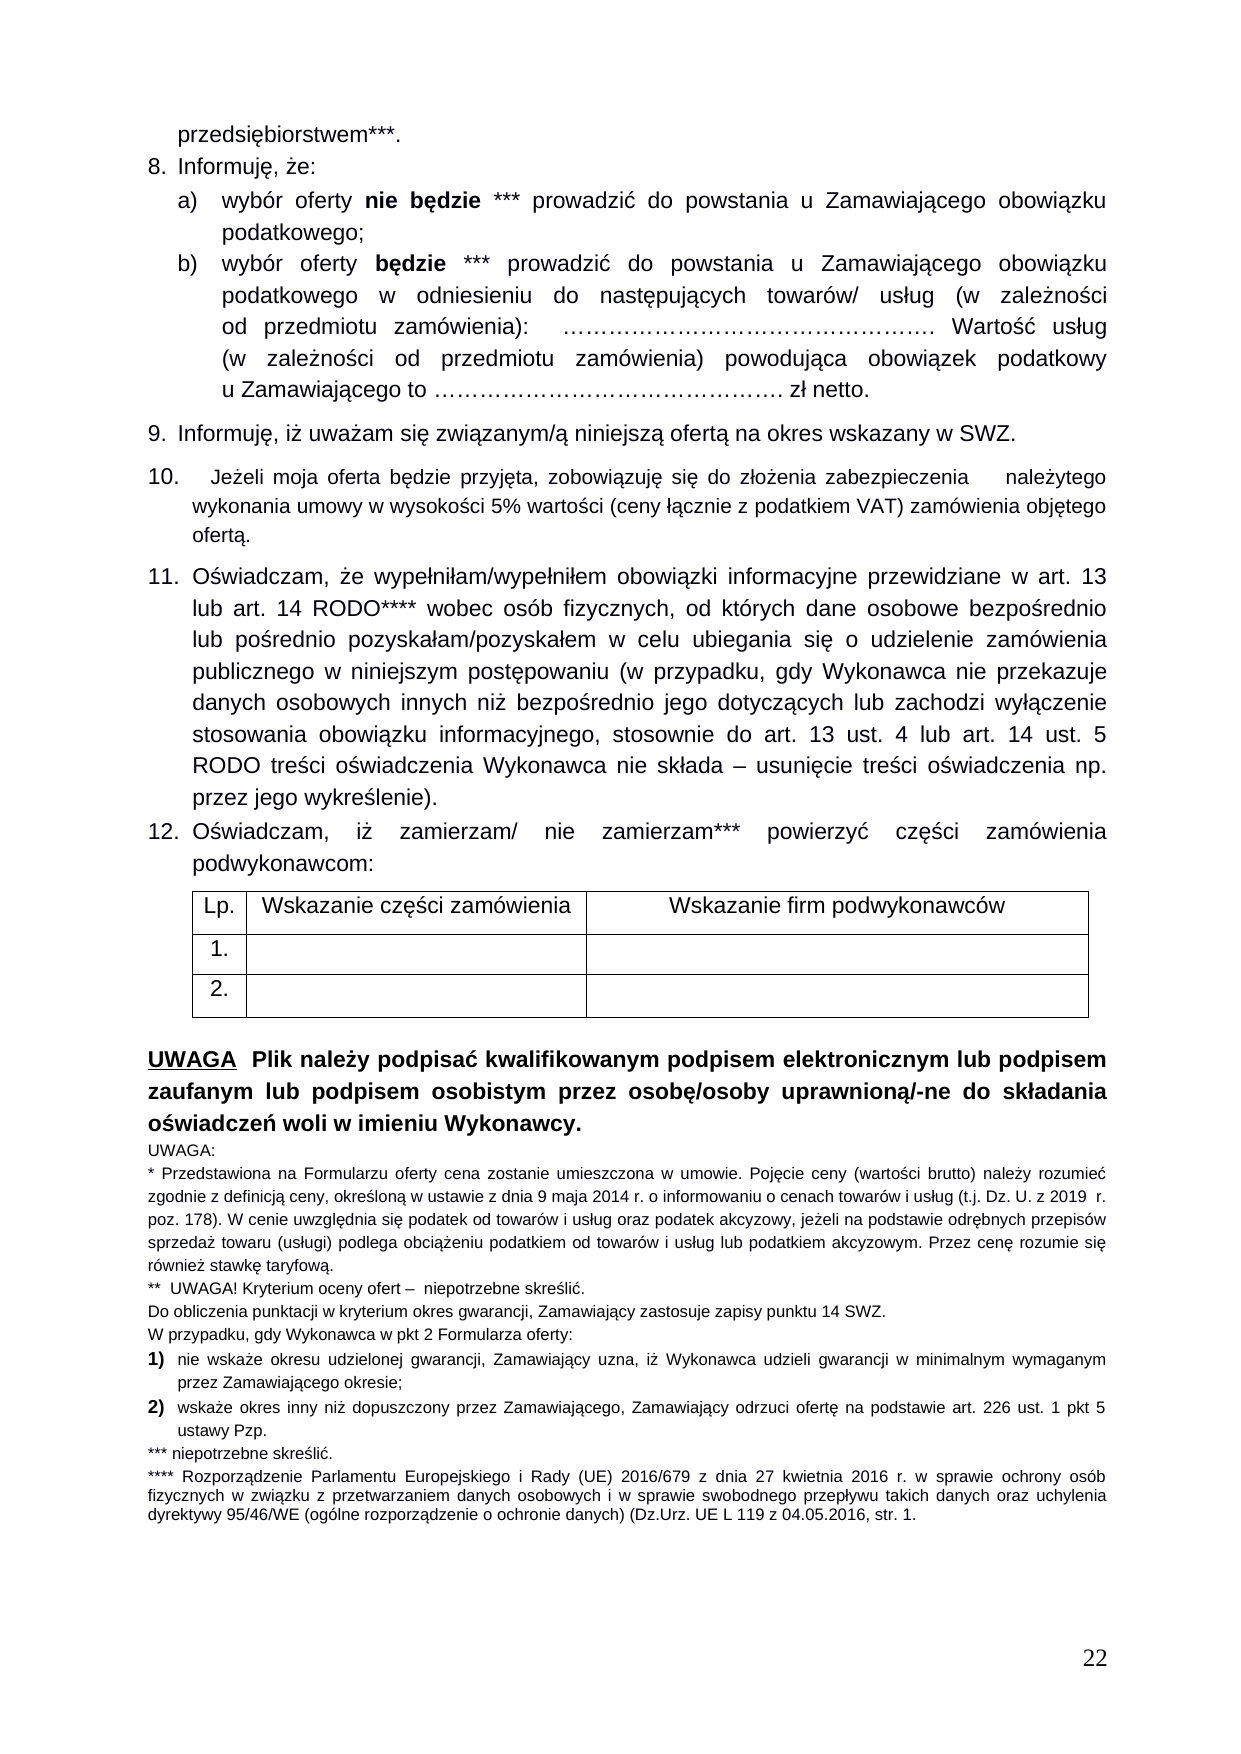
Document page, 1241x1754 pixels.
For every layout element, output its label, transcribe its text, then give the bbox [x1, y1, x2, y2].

table_cell 2. [193, 975, 246, 1017]
list Oświadczam, że wypełniłam/wypełniłem obowiązki informacyjne przewidziane w art. 13 lub art. 14 RODO**** wobec osób fizycznych, od których dane osobowe bezpośrednio lub pośrednio pozyskałam/pozyskałem w celu ubiegania się o udzielenie zamówienia publicznego w niniejszym postępowaniu (w przypadku, gdy Wykonawca nie przekazuje danych osobowych innych niż bezpośrednio jego dotyczących lub zachodzi wyłączenie stosowania obowiązku informacyjnego, stosownie do art. 13 ust. 4 lub art. 14 ust. 5 RODO treści oświadczenia Wykonawca nie składa – usunięcie treści oświadczenia np. przez jego wykreślenie). [148, 563, 1107, 810]
table_cell [247, 935, 586, 974]
table_header Lp. [193, 892, 246, 934]
text *** niepotrzebne skreślić. [148, 1444, 1107, 1463]
list wskaże okres inny niż dopuszczony przez Zamawiającego, Zamawiający odrzuci ofertę na podstawie art. 226 ust. 1 pkt 5 ustawy Pzp. [148, 1396, 1107, 1440]
table_cell [587, 975, 1088, 1017]
list Informuję, iż uważam się związanym/ą niniejszą ofertą na okres wskazany w SWZ. [148, 419, 1107, 446]
text Do obliczenia punktacji w kryterium okres gwarancji, Zamawiający zastosuje zapisy punktu 14 SWZ. [148, 1301, 1107, 1321]
text UWAGA: [148, 1141, 1107, 1160]
list wybór oferty nie będzie *** prowadzić do powstania u Zamawiającego obowiązku podatkowego; [177, 187, 1107, 245]
text UWAGA Plik należy podpisać kwalifikowanym podpisem elektronicznym lub podpisem zaufanym lub podpisem osobistym przez osobę/osoby uprawnioną/-ne do składania oświadczeń woli w imieniu Wykonawcy. [148, 1046, 1107, 1136]
list wybór oferty będzie *** prowadzić do powstania u Zamawiającego obowiązku podatkowego w odniesieniu do następujących towarów/ usług (w zależności od przedmiotu zamówienia): …………………………………………. Wartość usług (w zależności od przedmiotu zamówienia) powodująca obowiązek podatkowy u Zamawiającego to ………………………………………. zł netto. [177, 250, 1107, 403]
list nie wskaże okresu udzielonej gwarancji, Zamawiający uzna, iż Wykonawca udzieli gwarancji w minimalnym wymaganym przez Zamawiającego okresie; [148, 1347, 1107, 1392]
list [148, 121, 1107, 147]
text W przypadku, gdy Wykonawca w pkt 2 Formularza oferty: [148, 1324, 1107, 1343]
list Informuję, że: [148, 153, 1107, 179]
text ** UWAGA! Kryterium oceny ofert – niepotrzebne skreślić. [148, 1278, 1107, 1298]
text * Przedstawiona na Formularzu oferty cena zostanie umieszczona w umowie. Pojęcie ceny (wartości brutto) należy rozumieć zgodnie z definicją ceny, określoną w ustawie z dnia 9 maja 2014 r. o informowaniu o cenach towarów i usług (t.j. Dz. U. z 2019 r. poz. 178). W cenie uwzględnia się podatek od towarów i usług oraz podatek akcyzowy, jeżeli na podstawie odrębnych przepisów sprzedaż towaru (usługi) podlega obciążeniu podatkiem od towarów i usług lub podatkiem akcyzowym. Przez cenę rozumie się również stawkę taryfową. [148, 1164, 1107, 1275]
table_cell 1. [193, 935, 246, 974]
table_header Wskazanie części zamówienia [247, 892, 586, 934]
list Oświadczam, iż zamierzam/ nie zamierzam*** powierzyć części zamówienia podwykonawcom: [148, 818, 1107, 876]
table_header Wskazanie firm podwykonawców [587, 892, 1088, 934]
table_cell [587, 935, 1088, 974]
list Jeżeli moja oferta będzie przyjęta, zobowiązuję się do złożenia zabezpieczenia należytego wykonania umowy w wysokości 5% wartości (ceny łącznie z podatkiem VAT) zamówienia objętego ofertą. [148, 463, 1107, 547]
text **** Rozporządzenie Parlamentu Europejskiego i Rady (UE) 2016/679 z dnia 27 kwietnia 2016 r. w sprawie ochrony osób fizycznych w związku z przetwarzaniem danych osobowych i w sprawie swobodnego przepływu takich danych oraz uchylenia dyrektywy 95/46/WE (ogólne rozporządzenie o ochronie danych) (Dz.Urz. UE L 119 z 04.05.2016, str. 1. [148, 1467, 1107, 1524]
table_cell [247, 975, 586, 1017]
